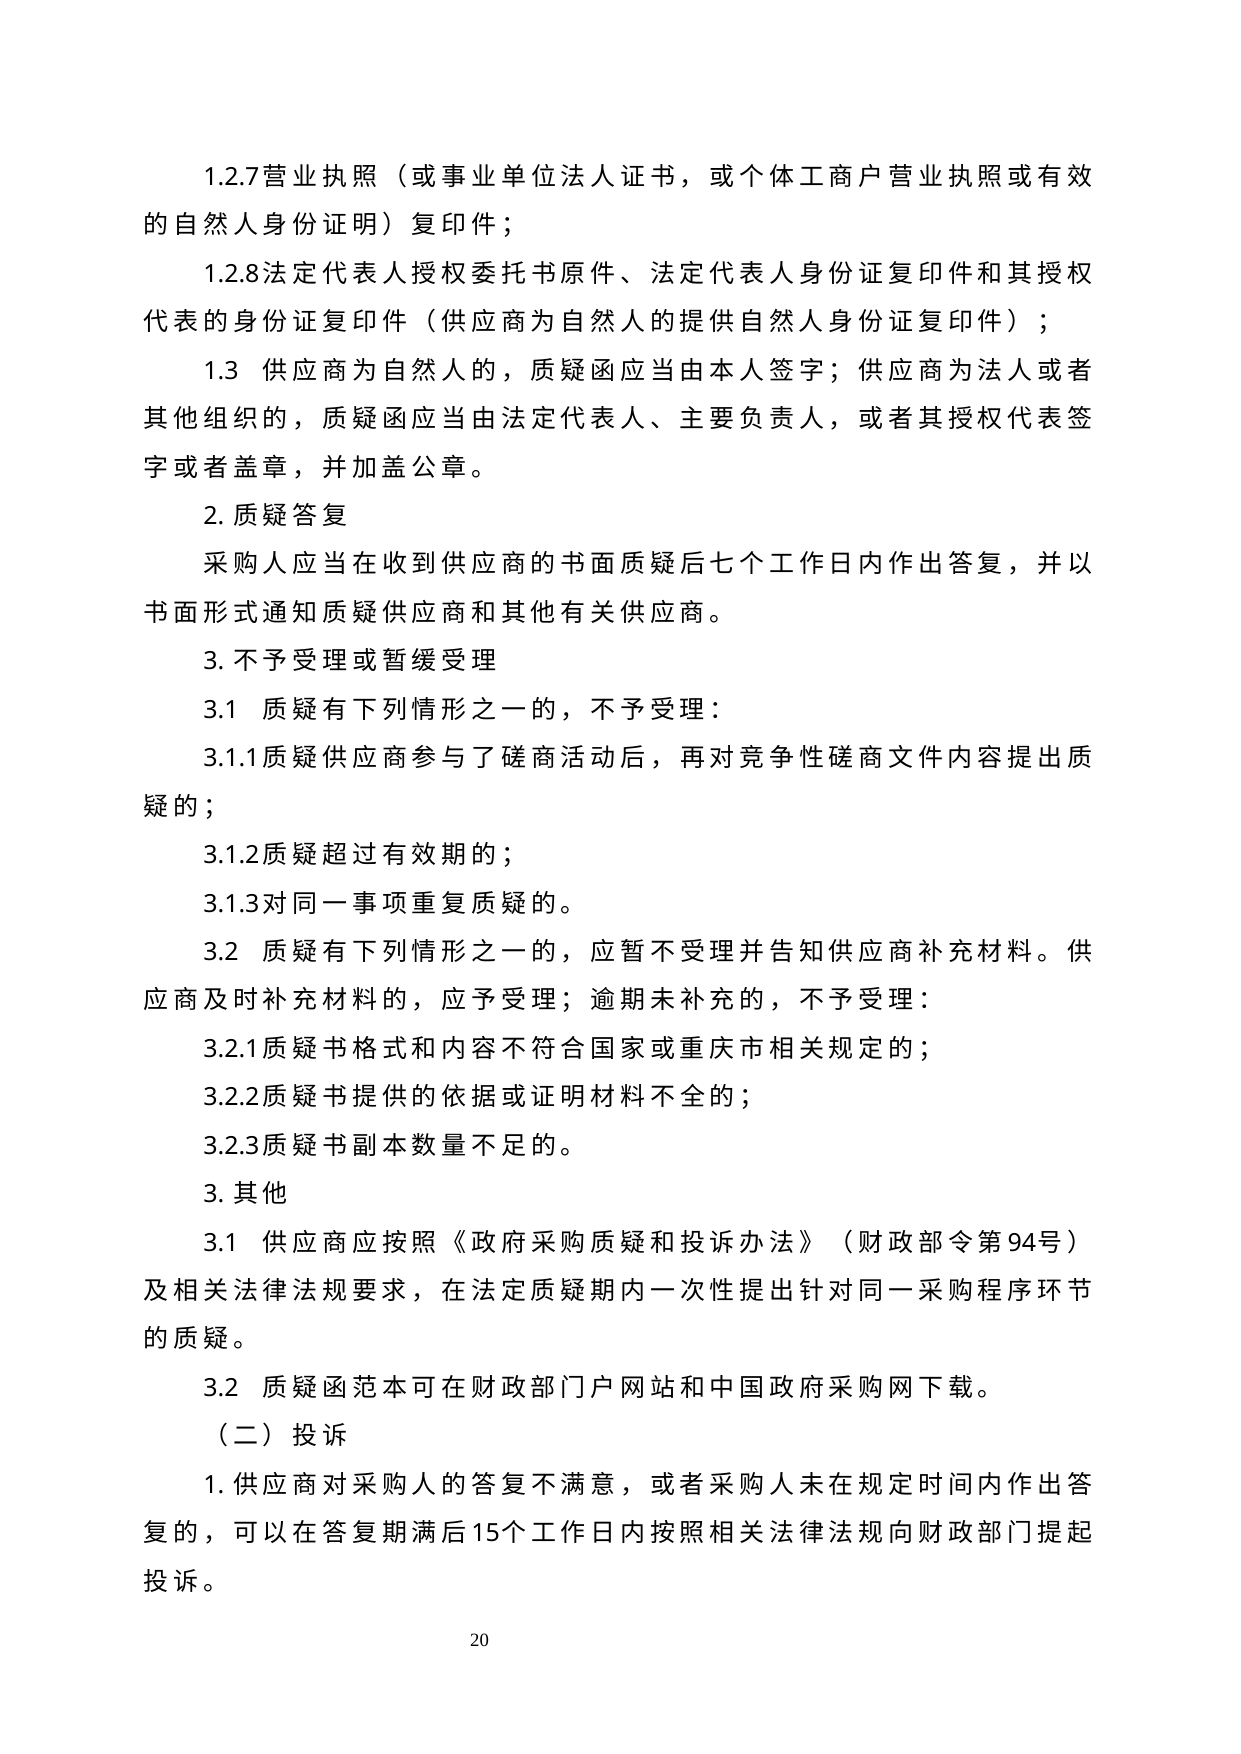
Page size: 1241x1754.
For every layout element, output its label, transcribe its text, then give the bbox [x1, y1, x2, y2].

text 3.2.3质疑书副本数量不足的。 [143, 1119, 1097, 1168]
text 3.1质疑有下列情形之一的，不予受理： [143, 683, 1097, 732]
text 3.1.3对同一事项重复质疑的。 [143, 877, 1097, 925]
text 3.1.2质疑超过有效期的； [143, 828, 1097, 877]
text （二）投诉 [143, 1410, 1097, 1458]
text 2.质疑答复 [143, 489, 1097, 538]
text 采购人应当在收到供应商的书面质疑后七个工作日内作出答复，并以书面形式通知质疑供应商和其他有关供应商。 [143, 538, 1097, 635]
text 1.3供应商为自然人的，质疑函应当由本人签字；供应商为法人或者其他组织的，质疑函应当由法定代表人、主要负责人，或者其授权代表签字或者盖章，并加盖公章。 [143, 344, 1097, 489]
text 3.2质疑函范本可在财政部门户网站和中国政府采购网下载。 [143, 1361, 1097, 1410]
text 3.1.1质疑供应商参与了磋商活动后，再对竞争性磋商文件内容提出质疑的； [143, 732, 1097, 828]
text 3.其他 [143, 1168, 1097, 1216]
text 1.供应商对采购人的答复不满意，或者采购人未在规定时间内作出答复的，可以在答复期满后15个工作日内按照相关法律法规向财政部门提起投诉。 [143, 1458, 1097, 1603]
text 3.不予受理或暂缓受理 [143, 635, 1097, 683]
text 3.2.1质疑书格式和内容不符合国家或重庆市相关规定的； [143, 1022, 1097, 1071]
text 3.2.2质疑书提供的依据或证明材料不全的； [143, 1071, 1097, 1119]
text 1.2.8法定代表人授权委托书原件、法定代表人身份证复印件和其授权代表的身份证复印件（供应商为自然人的提供自然人身份证复印件）； [143, 247, 1097, 344]
text 1.2.7营业执照（或事业单位法人证书，或个体工商户营业执照或有效的自然人身份证明）复印件； [143, 150, 1097, 247]
text 3.2质疑有下列情形之一的，应暂不受理并告知供应商补充材料。供应商及时补充材料的，应予受理；逾期未补充的，不予受理： [143, 925, 1097, 1022]
text 3.1供应商应按照《政府采购质疑和投诉办法》（财政部令第94号）及相关法律法规要求，在法定质疑期内一次性提出针对同一采购程序环节的质疑。 [143, 1216, 1097, 1361]
